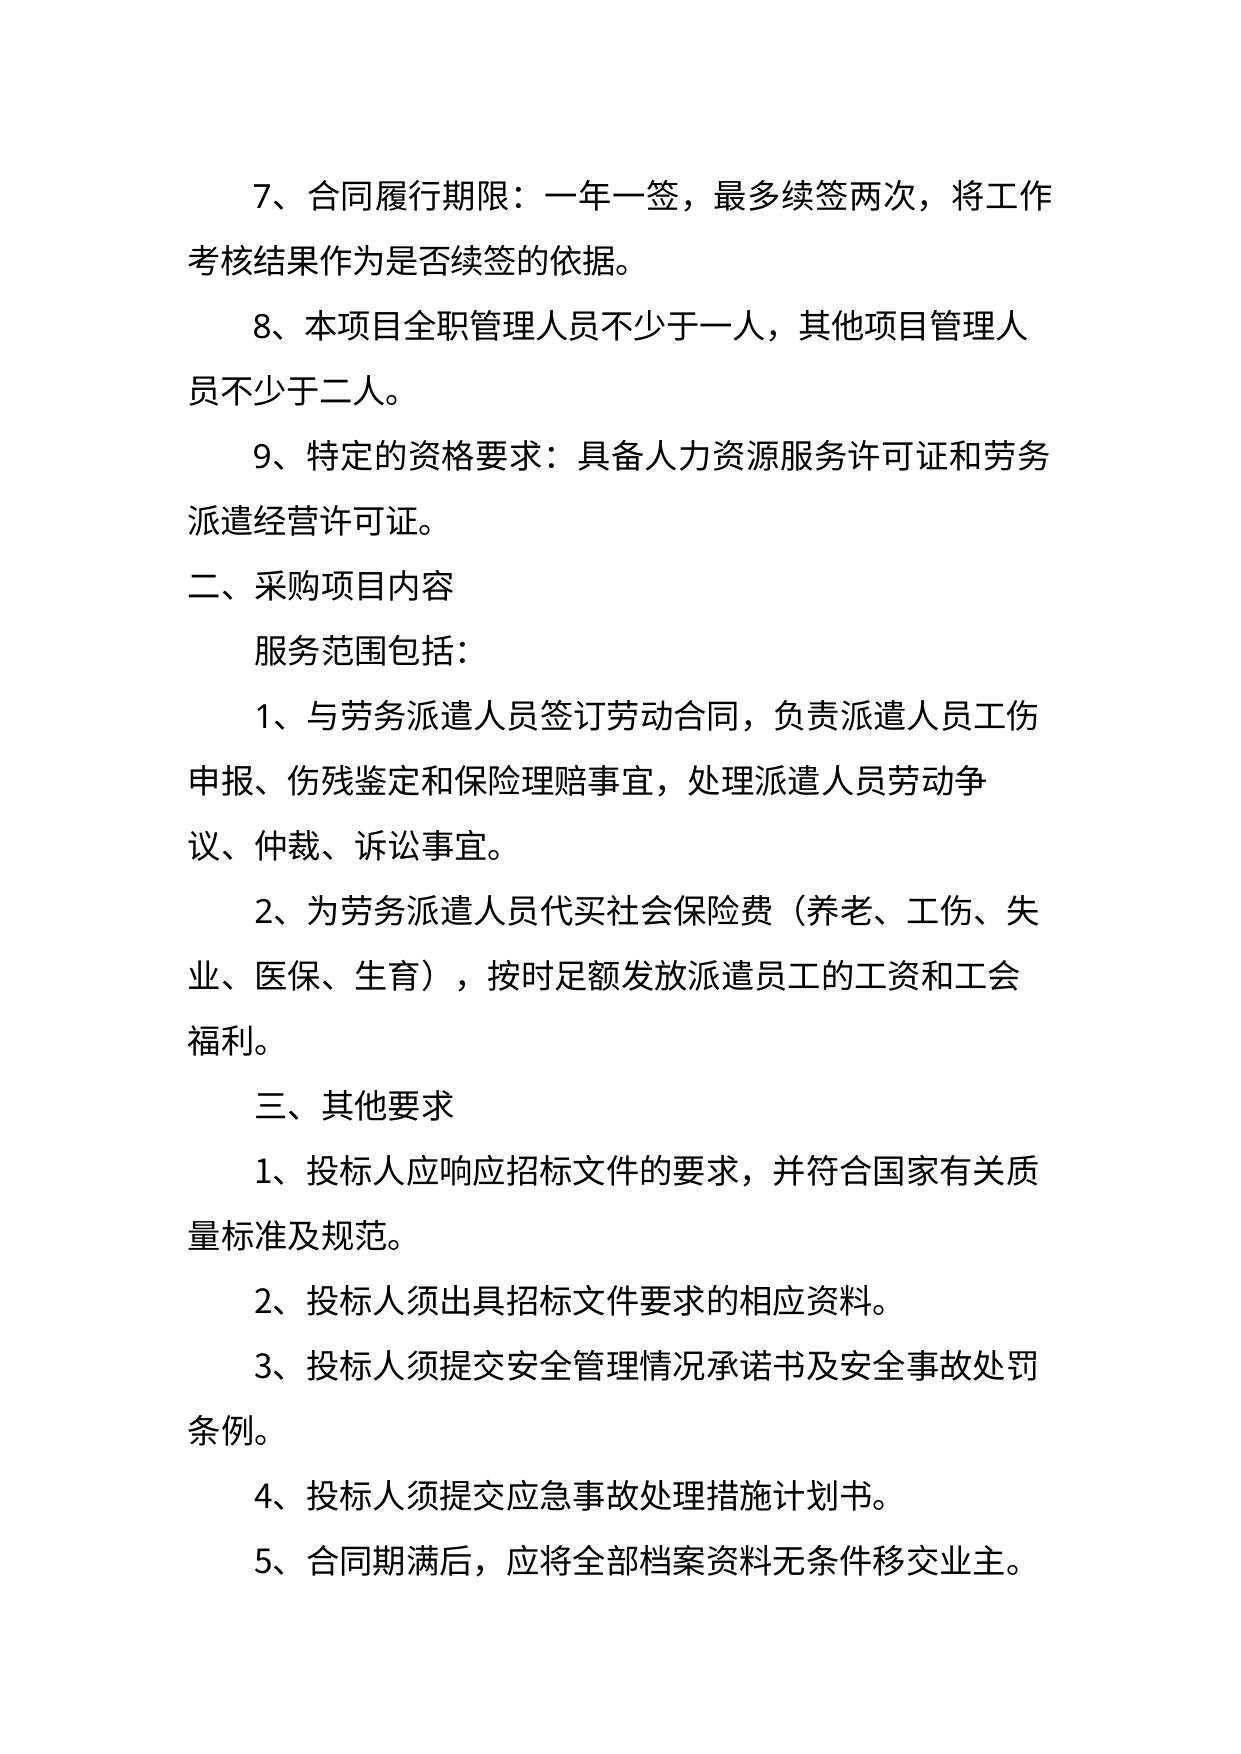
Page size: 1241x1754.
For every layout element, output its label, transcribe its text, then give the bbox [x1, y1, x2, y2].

text 服务范围包括： [187, 617, 1053, 682]
text 5、合同期满后，应将全部档案资料无条件移交业主。 [187, 1527, 1053, 1592]
text 2、投标人须出具招标文件要求的相应资料。 [187, 1267, 1053, 1332]
text 8、本项目全职管理人员不少于一人，其他项目管理人员不少于二人。 [187, 292, 1053, 422]
text 二、采购项目内容 [187, 552, 1053, 617]
text 7、合同履行期限：一年一签，最多续签两次，将工作考核结果作为是否续签的依据。 [187, 162, 1053, 292]
text 1、投标人应响应招标文件的要求，并符合国家有关质量标准及规范。 [187, 1137, 1053, 1267]
text 9、特定的资格要求：具备人力资源服务许可证和劳务派遣经营许可证。 [187, 422, 1053, 552]
text 2、为劳务派遣人员代买社会保险费（养老、工伤、失业、医保、生育），按时足额发放派遣员工的工资和工会福利。 [187, 877, 1053, 1072]
text 4、投标人须提交应急事故处理措施计划书。 [187, 1462, 1053, 1527]
text 3、投标人须提交安全管理情况承诺书及安全事故处罚条例。 [187, 1332, 1053, 1462]
text 1、与劳务派遣人员签订劳动合同，负责派遣人员工伤申报、伤残鉴定和保险理赔事宜，处理派遣人员劳动争议、仲裁、诉讼事宜。 [187, 682, 1053, 877]
text 三、其他要求 [187, 1072, 1053, 1137]
